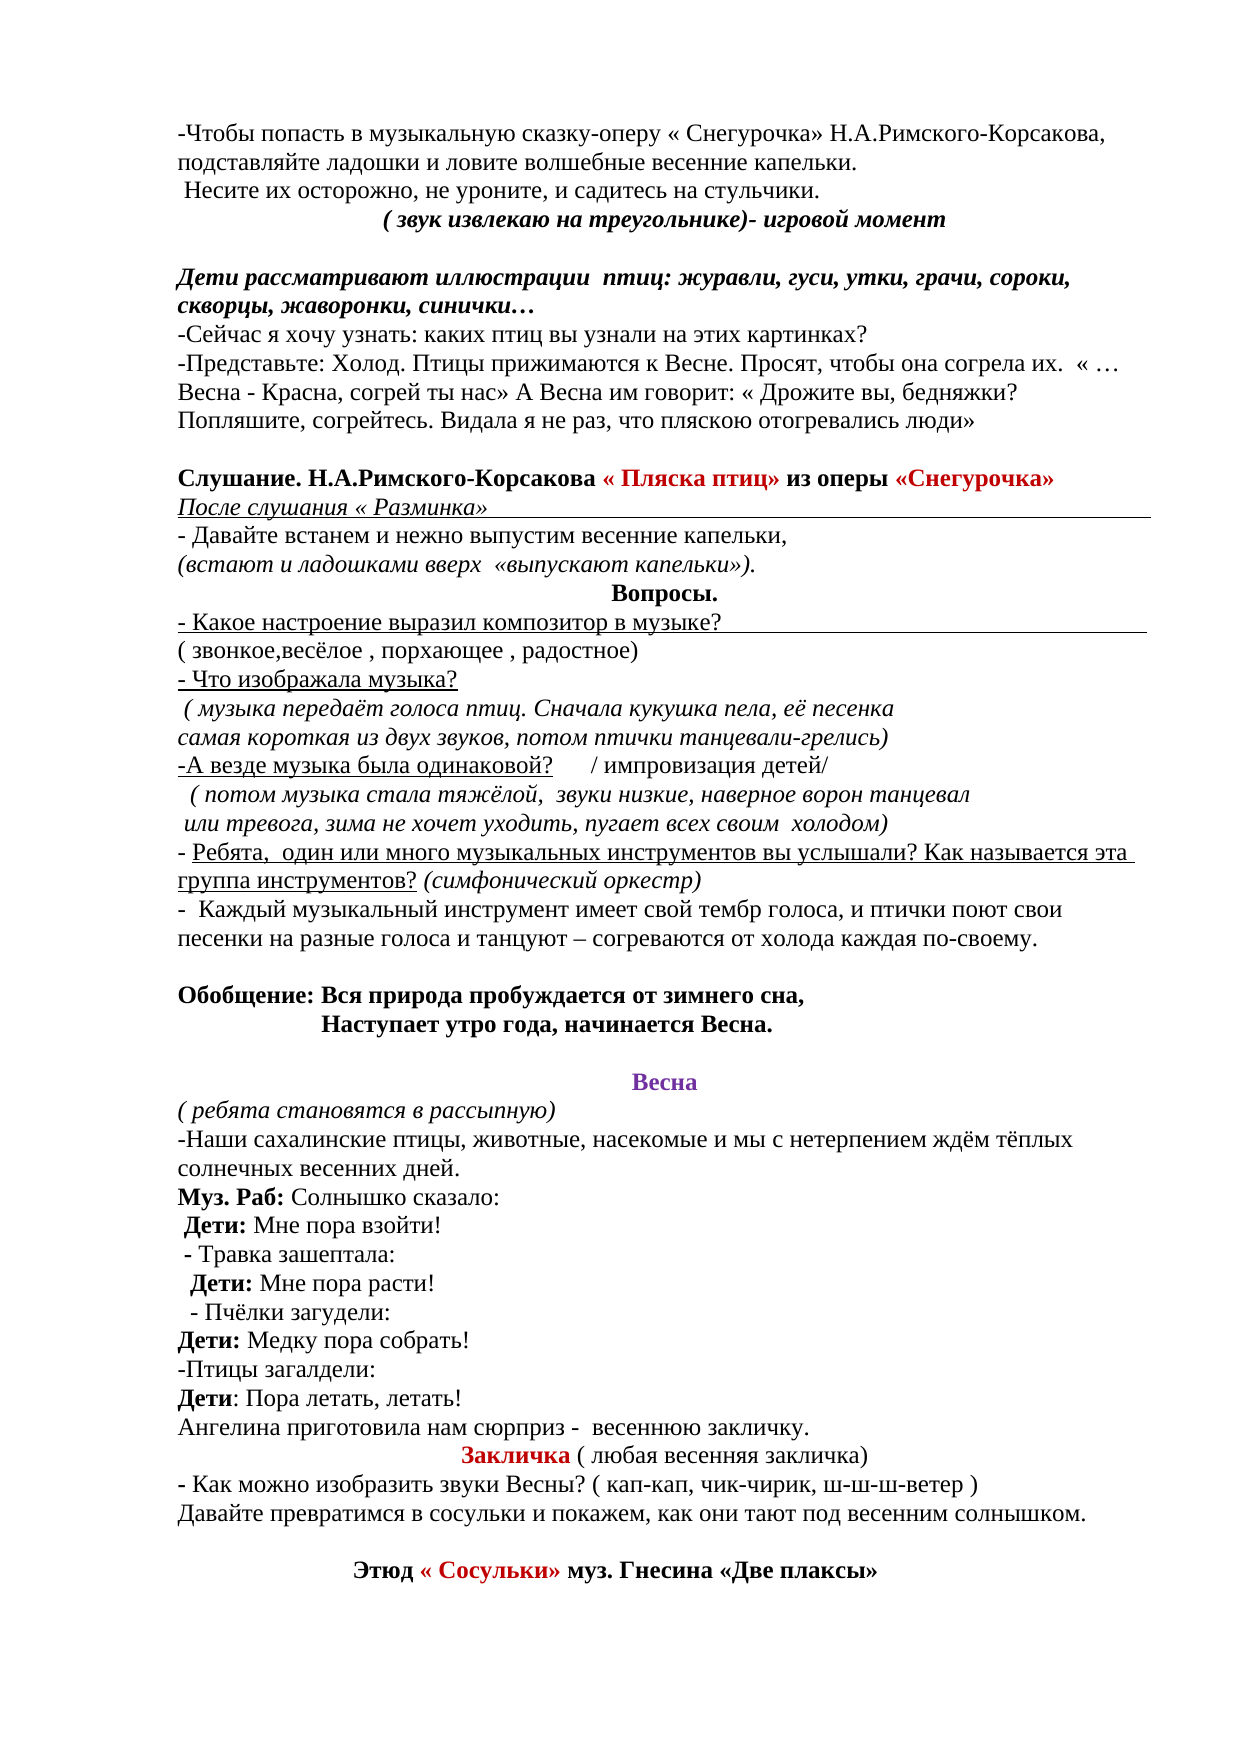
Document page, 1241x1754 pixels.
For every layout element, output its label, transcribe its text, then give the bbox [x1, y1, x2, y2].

text Несите их осторожно, не уроните, и садитесь на стульчики. [177, 176, 1152, 204]
text самая короткая из двух звуков, потом птички танцевали-грелись) [177, 722, 1152, 751]
text - Какое настроение выразил композитор в музыке? [177, 607, 1152, 636]
text Обобщение: Вся природа пробуждается от зимнего сна, [177, 981, 1152, 1009]
text - Травка зашептала: [177, 1239, 1152, 1268]
text - Как можно изобразить звуки Весны? ( кап-кап, чик-чирик, ш-ш-ш-ветер ) [177, 1469, 1152, 1498]
text Весна [177, 1067, 1152, 1096]
text ( музыка передаёт голоса птиц. Сначала кукушка пела, её песенка [177, 693, 1152, 722]
text Этюд « Сосульки» муз. Гнесина «Две плаксы» [177, 1556, 1152, 1584]
text -Чтобы попасть в музыкальную сказку-оперу « Снегурочка» Н.А.Римского-Корсакова, подставляйте ладошки и ловите волшебные весенние капельки. [177, 118, 1152, 176]
text Наступает утро года, начинается Весна. [177, 1009, 1152, 1038]
text Слушание. Н.А.Римского-Корсакова « Пляска птиц» из оперы «Снегурочка» [177, 434, 1152, 492]
text Дети: Мне пора взойти! [177, 1211, 1152, 1239]
text - Что изображала музыка? [177, 664, 1152, 693]
text ( потом музыка стала тяжёлой, звуки низкие, наверное ворон танцевал [177, 779, 1152, 808]
text Закличка ( любая весенняя закличка) [177, 1441, 1152, 1469]
text ( звук извлекаю на треугольнике)- игровой момент [177, 204, 1152, 233]
text После слушания « Разминка» - Давайте встанем и нежно выпустим весенние капельки, (встают и ладошками вверх «выпускают капельки»). [177, 492, 1152, 578]
text Вопросы. [177, 578, 1152, 607]
text Ангелина приготовила нам сюрприз - весеннюю закличку. [177, 1412, 1152, 1441]
text ( звонкое,весёлое , порхающее , радостное) [177, 636, 1152, 664]
text или тревога, зима не хочет уходить, пугает всех своим холодом) [177, 808, 1152, 837]
text -Наши сахалинские птицы, животные, насекомые и мы с нетерпением ждём тёплых солнечных весенних дней. [177, 1124, 1152, 1182]
text Муз. Раб: Солнышко сказало: [177, 1182, 1152, 1211]
text - Пчёлки загудели: Дети: Медку пора собрать! -Птицы загалдели: Дети: Пора летать, летать! [177, 1297, 1152, 1412]
text -А везде музыка была одинаковой? / импровизация детей/ [177, 751, 1152, 779]
text ( ребята становятся в рассыпную) [177, 1096, 1152, 1124]
text Дети рассматривают иллюстрации птиц: журавли, гуси, утки, грачи, сороки, скворцы, жаворонки, синички… -Сейчас я хочу узнать: каких птиц вы узнали на этих картинках? -Представьте: Холод. Птицы прижимаются к Весне. Просят, чтобы она согрела их. « … Весна - Красна, согрей ты нас» А Весна им говорит: « Дрожите вы, бедняжки? Попляшите, согрейтесь. Видала я не раз, что пляскою отогревались люди» [177, 262, 1152, 434]
text - Ребята, один или много музыкальных инструментов вы услышали? Как называется эта группа инструментов? (симфонический оркестр) [177, 837, 1152, 894]
text - Каждый музыкальный инструмент имеет свой тембр голоса, и птички поют свои песенки на разные голоса и танцуют – согреваются от холода каждая по-своему. [177, 894, 1152, 952]
text Давайте превратимся в сосульки и покажем, как они тают под весенним солнышком. [177, 1498, 1152, 1527]
text Дети: Мне пора расти! [177, 1268, 1152, 1297]
